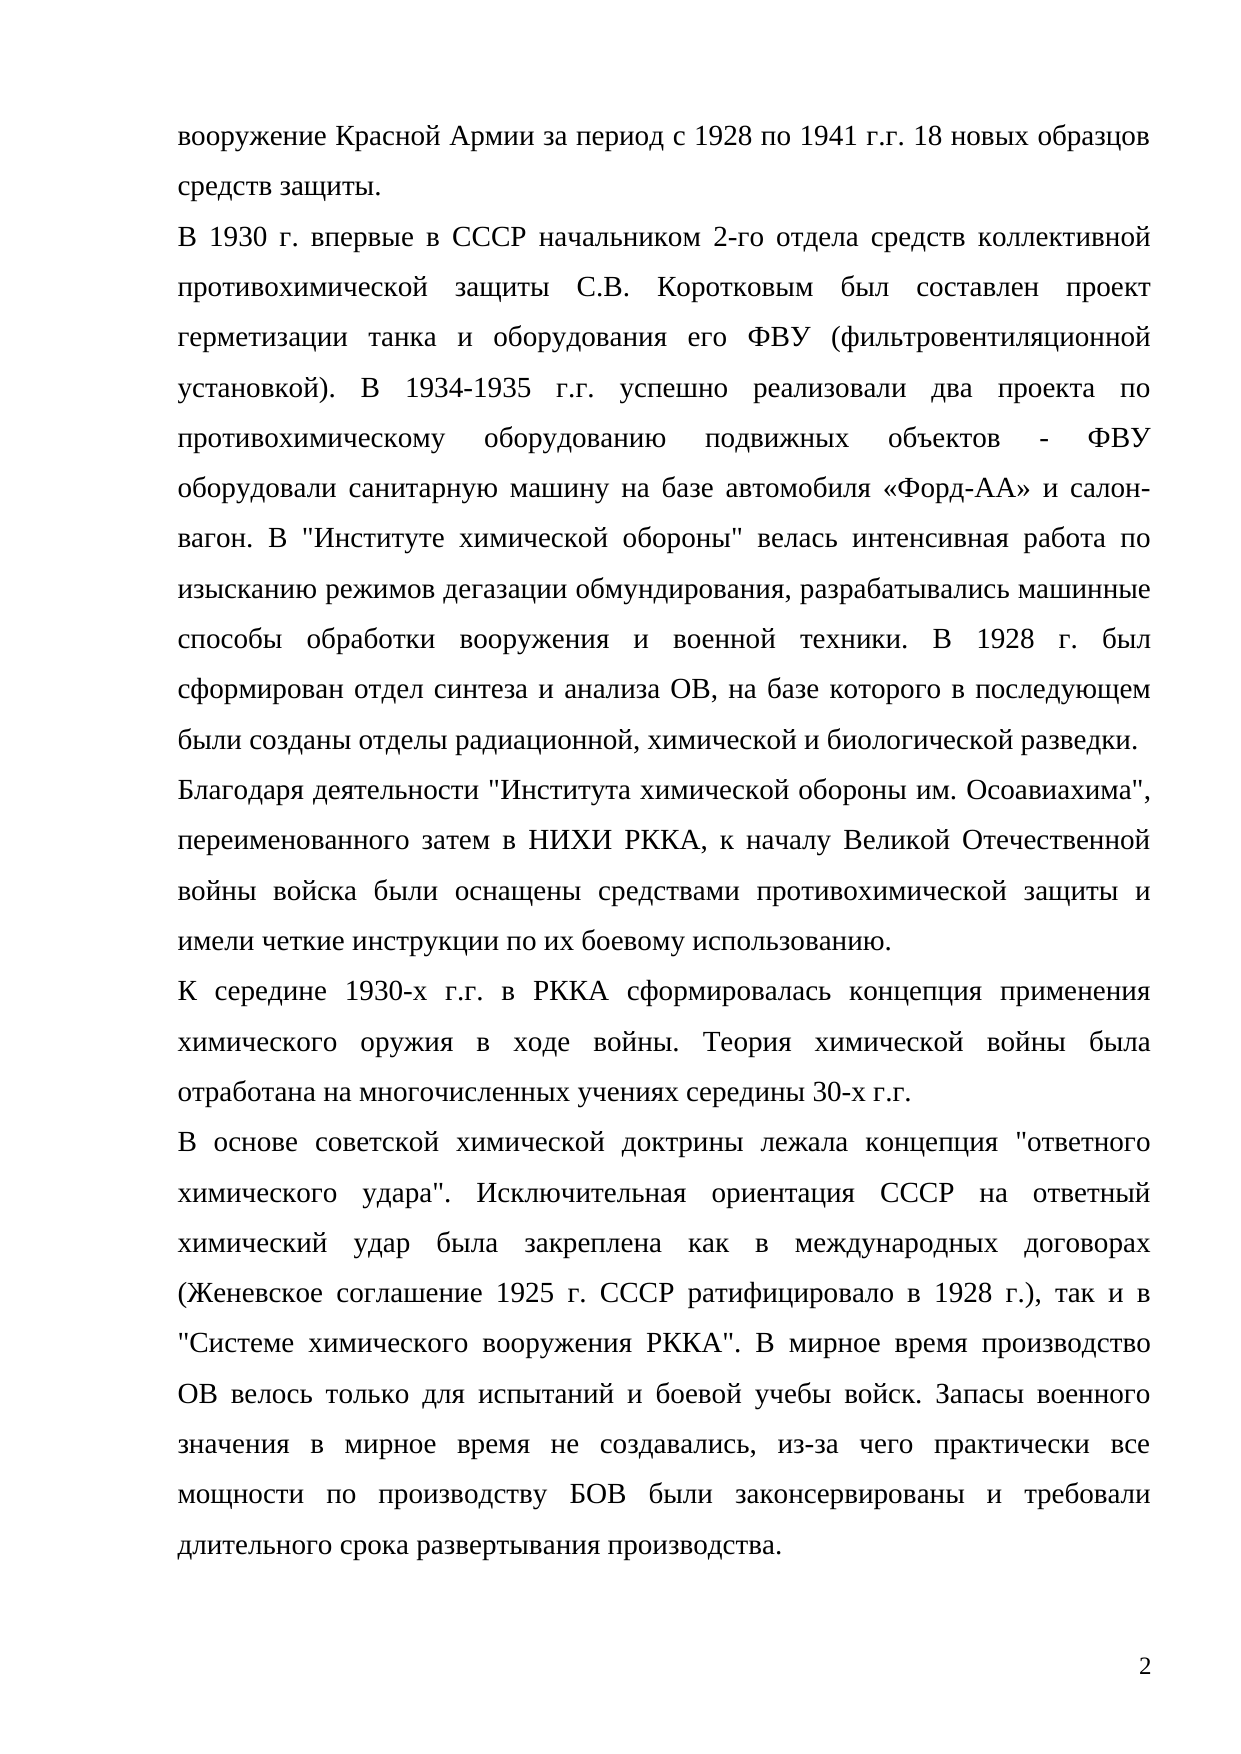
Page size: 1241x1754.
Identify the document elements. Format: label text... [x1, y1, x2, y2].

text В 1930 г. впервые в СССР начальником 2-го отдела средств коллективной противохимической защиты С.В. Коротковым был составлен проект герметизации танка и оборудования его ФВУ (фильтровентиляционной установкой). В 1934-1935 г.г. успешно реализовали два проекта по противохимическому оборудованию подвижных объектов - ФВУ оборудовали санитарную машину на базе автомобиля «Форд-АА» и салон-вагон. В "Институте химической обороны" велась интенсивная работа по изысканию режимов дегазации обмундирования, разрабатывались машинные способы обработки вооружения и военной техники. В 1928 г. был сформирован отдел синтеза и анализа ОВ, на базе которого в последующем были созданы отделы радиационной, химической и биологической разведки. [177, 219, 1152, 755]
text К середине 1930-х г.г. в РККА сформировалась концепция применения химического оружия в ходе войны. Теория химической войны была отработана на многочисленных учениях середины 30-х г.г. [177, 973, 1152, 1108]
text Благодаря деятельности "Института химической обороны им. Осоавиахима", переименованного затем в НИХИ РККА, к началу Великой Отечественной войны войска были оснащены средствами противохимической защиты и имели четкие инструкции по их боевому использованию. [177, 772, 1152, 957]
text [177, 118, 1152, 202]
text В основе советской химической доктрины лежала концепция "ответного химического удара". Исключительная ориентация СССР на ответный химический удар была закреплена как в международных договорах (Женевское соглашение 1925 г. СССР ратифицировало в 1928 г.), так и в "Системе химического вооружения РККА". В мирное время производство ОВ велось только для испытаний и боевой учебы войск. Запасы военного значения в мирное время не создавались, из-за чего практически все мощности по производству БОВ были законсервированы и требовали длительного срока развертывания производства. [177, 1124, 1152, 1560]
